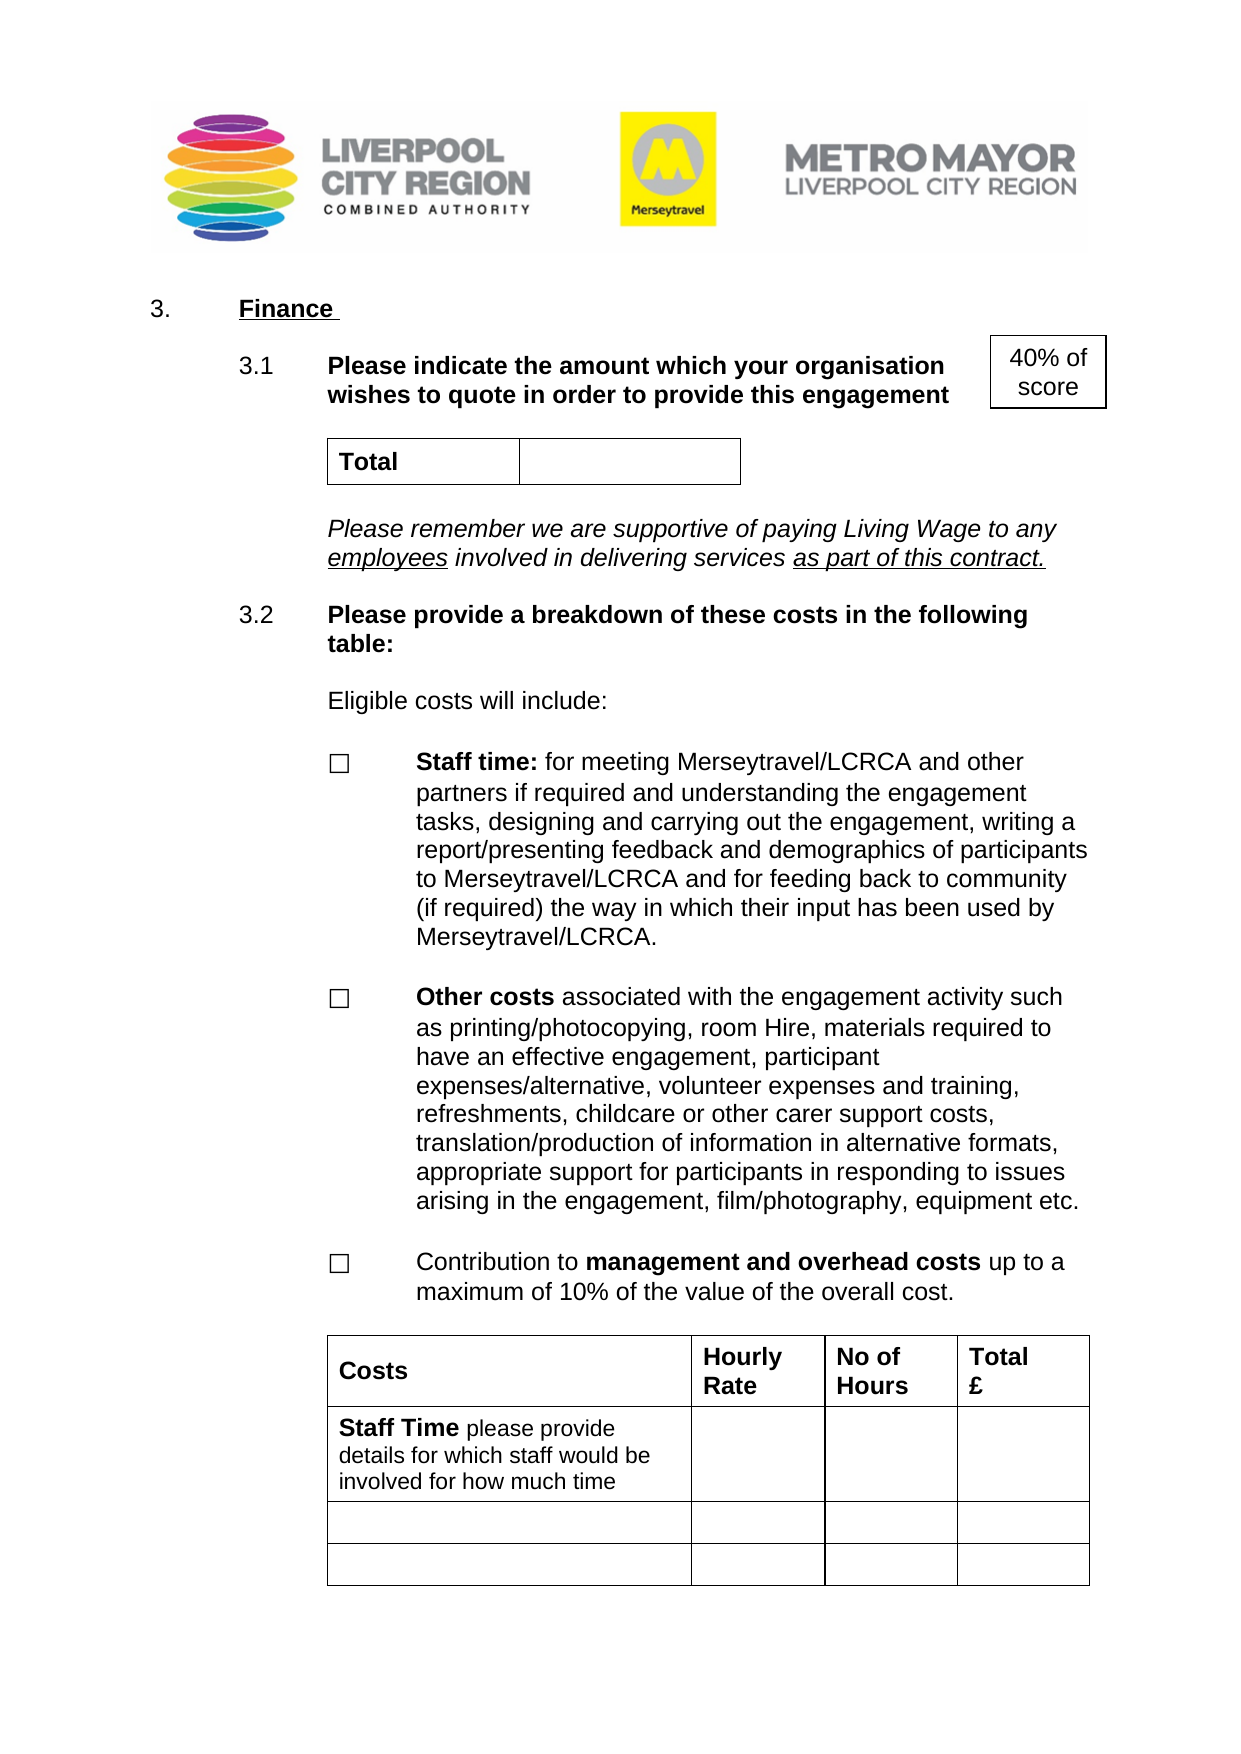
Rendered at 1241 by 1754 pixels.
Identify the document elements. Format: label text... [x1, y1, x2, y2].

table_cell [826, 1502, 957, 1543]
table_cell [328, 1502, 691, 1543]
table_header [520, 439, 740, 484]
text 3.2 Please provide a breakdown of these costs in the following table: [239, 600, 1090, 657]
text □ Contribution to management and overhead costs up to a maximum of 10% of the value of the overall cost. [327, 1243, 1090, 1306]
text 3.1 Please indicate the amount which your organisation wishes to quote in order to provide this engagement [239, 351, 975, 409]
text Eligible costs will include: [239, 686, 1090, 715]
table_header Hourly Rate [692, 1336, 824, 1406]
text □ Other costs associated with the engagement activity such as printing/photocopying, room Hire, materials required to have an effective engagement, participant expenses/alternative, volunteer expenses and training, refreshments, childcare or other carer support costs, translation/production of information in alternative formats, appropriate support for participants in responding to issues arising in the engagement, film/photography, equipment etc. [327, 979, 1090, 1214]
table_header Total [328, 439, 519, 484]
table_cell [692, 1407, 824, 1501]
table_cell [958, 1502, 1089, 1543]
table_cell [826, 1407, 957, 1501]
table_header Costs [328, 1336, 691, 1406]
table_cell Staff Time please provide details for which staff would be involved for how much time [328, 1407, 691, 1501]
table_header Total £ [958, 1336, 1089, 1406]
picture [150, 101, 1087, 252]
table_cell [692, 1544, 824, 1585]
table_cell [958, 1407, 1089, 1501]
text □ Staff time: for meeting Merseytravel/LCRCA and other partners if required and understanding the engagement tasks, designing and carrying out the engagement, writing a report/presenting feedback and demographics of participants to Merseytravel/LCRCA and for feeding back to community (if required) the way in which their input has been used by Merseytravel/LCRCA. [327, 744, 1090, 950]
table_cell [958, 1544, 1089, 1585]
table_header No of Hours [826, 1336, 957, 1406]
text 3. Finance [150, 294, 1090, 322]
table_cell [328, 1544, 691, 1585]
table_cell [826, 1544, 957, 1585]
text Please remember we are supportive of paying Living Wage to any employees involved in delivering services as part of this contract. [239, 514, 1090, 571]
table_cell [692, 1502, 824, 1543]
